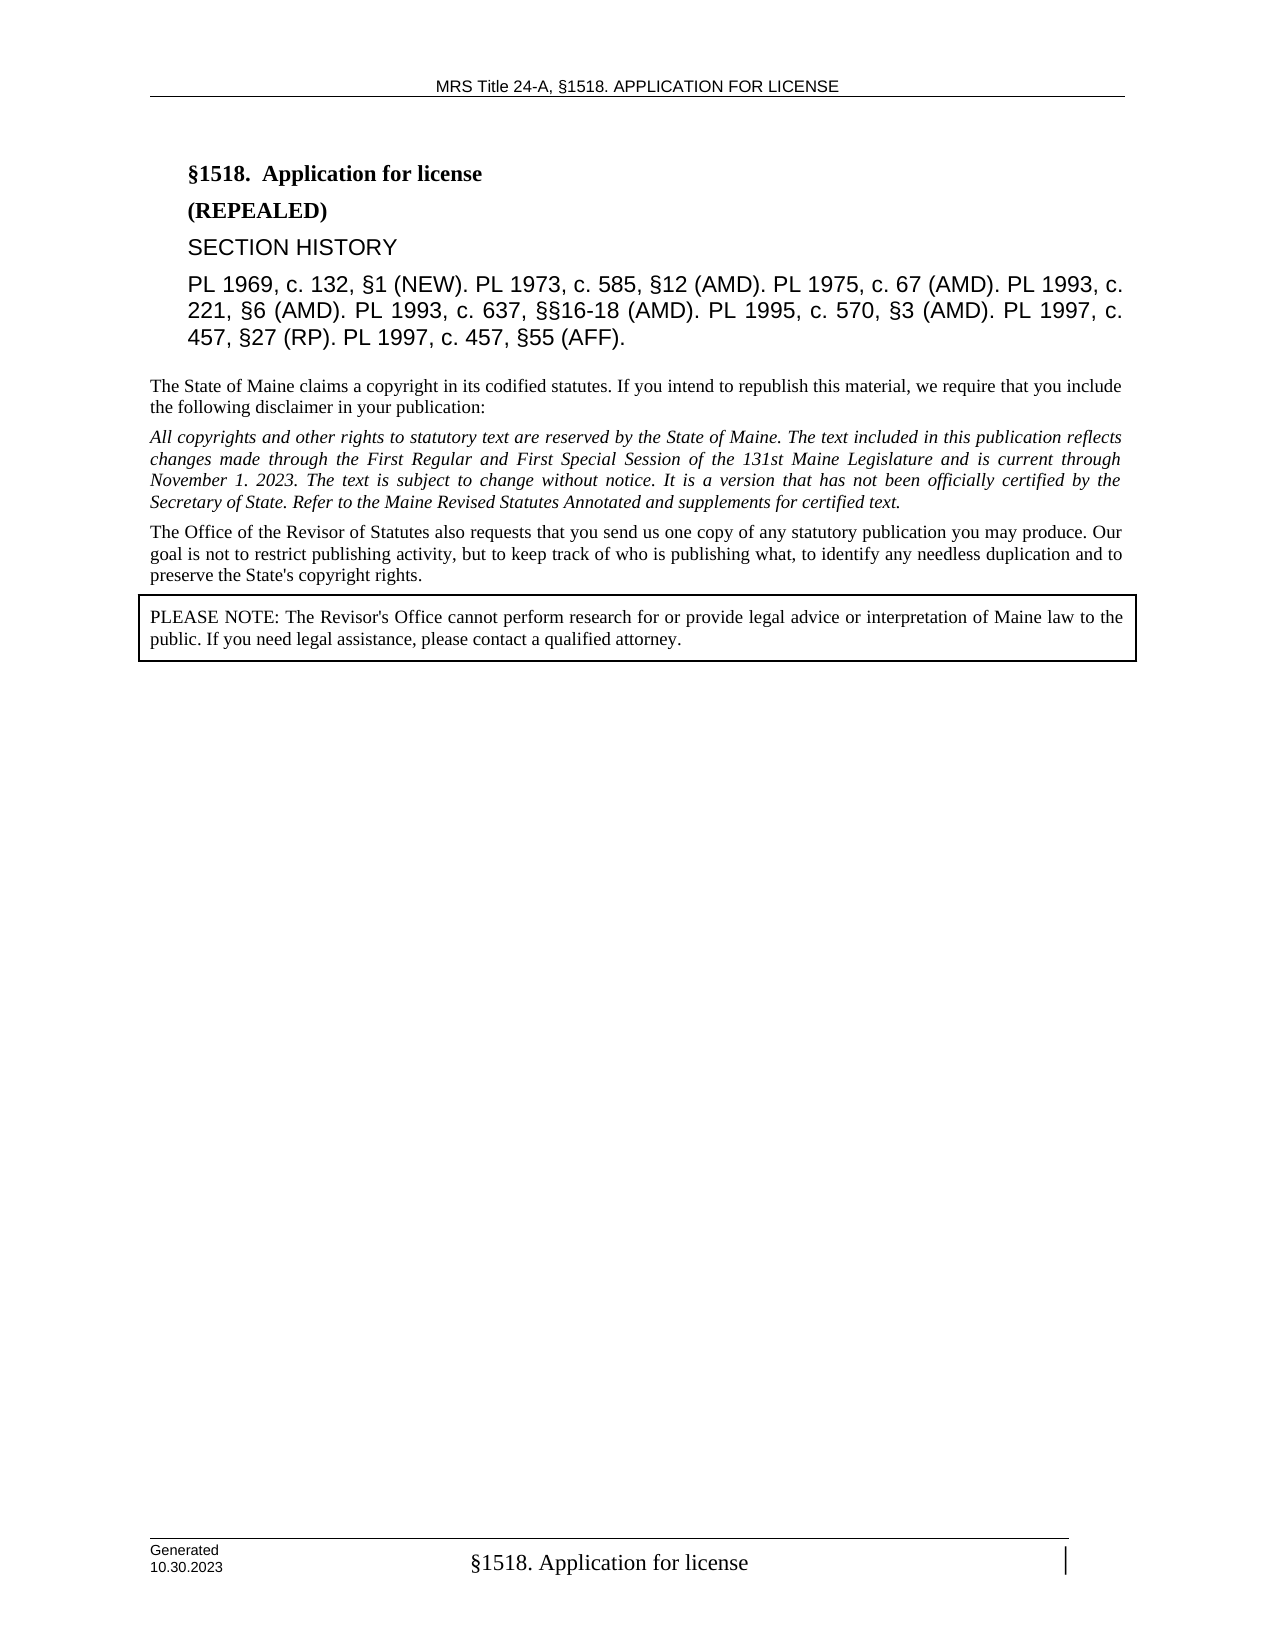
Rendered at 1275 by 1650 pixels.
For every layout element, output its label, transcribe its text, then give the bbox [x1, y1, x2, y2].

text SECTION HISTORY [187, 234, 1125, 260]
text The Office of the Revisor of Statutes also requests that you send us one copy of any statutory publication you may produce. Our goal is not to restrict publishing activity, but to keep track of who is publishing what, to identify any needless duplication and to preserve the State's copyright rights. [150, 521, 1125, 586]
text All copyrights and other rights to statutory text are reserved by the State of Maine. The text included in this publication reflects changes made through the First Regular and First Special Session of the 131st Maine Legislature and is current through November 1. 2023 . The text is subject to change without notice. It is a version that has not been officially certified by the Secretary of State. Refer to the Maine Revised Statutes Annotated and supplements for certified text. [150, 426, 1125, 512]
text PL 1969, c. 132, §1 (NEW). PL 1973, c. 585, §12 (AMD). PL 1975, c. 67 (AMD). PL 1993, c. 221, §6 (AMD). PL 1993, c. 637, §§16-18 (AMD). PL 1995, c. 570, §3 (AMD). PL 1997, c. 457, §27 (RP). PL 1997, c. 457, §55 (AFF). [187, 271, 1125, 350]
text The State of Maine claims a copyright in its codified statutes. If you intend to republish this material, we require that you include the following disclaimer in your publication: [150, 375, 1125, 418]
text PLEASE NOTE: The Revisor's Office cannot perform research for or provide legal advice or interpretation of Maine law to the public. If you need legal assistance, please contact a qualified attorney. [140, 596, 1135, 660]
text §1518. Application for license [187, 160, 1125, 187]
text (REPEALED) [187, 197, 1125, 223]
